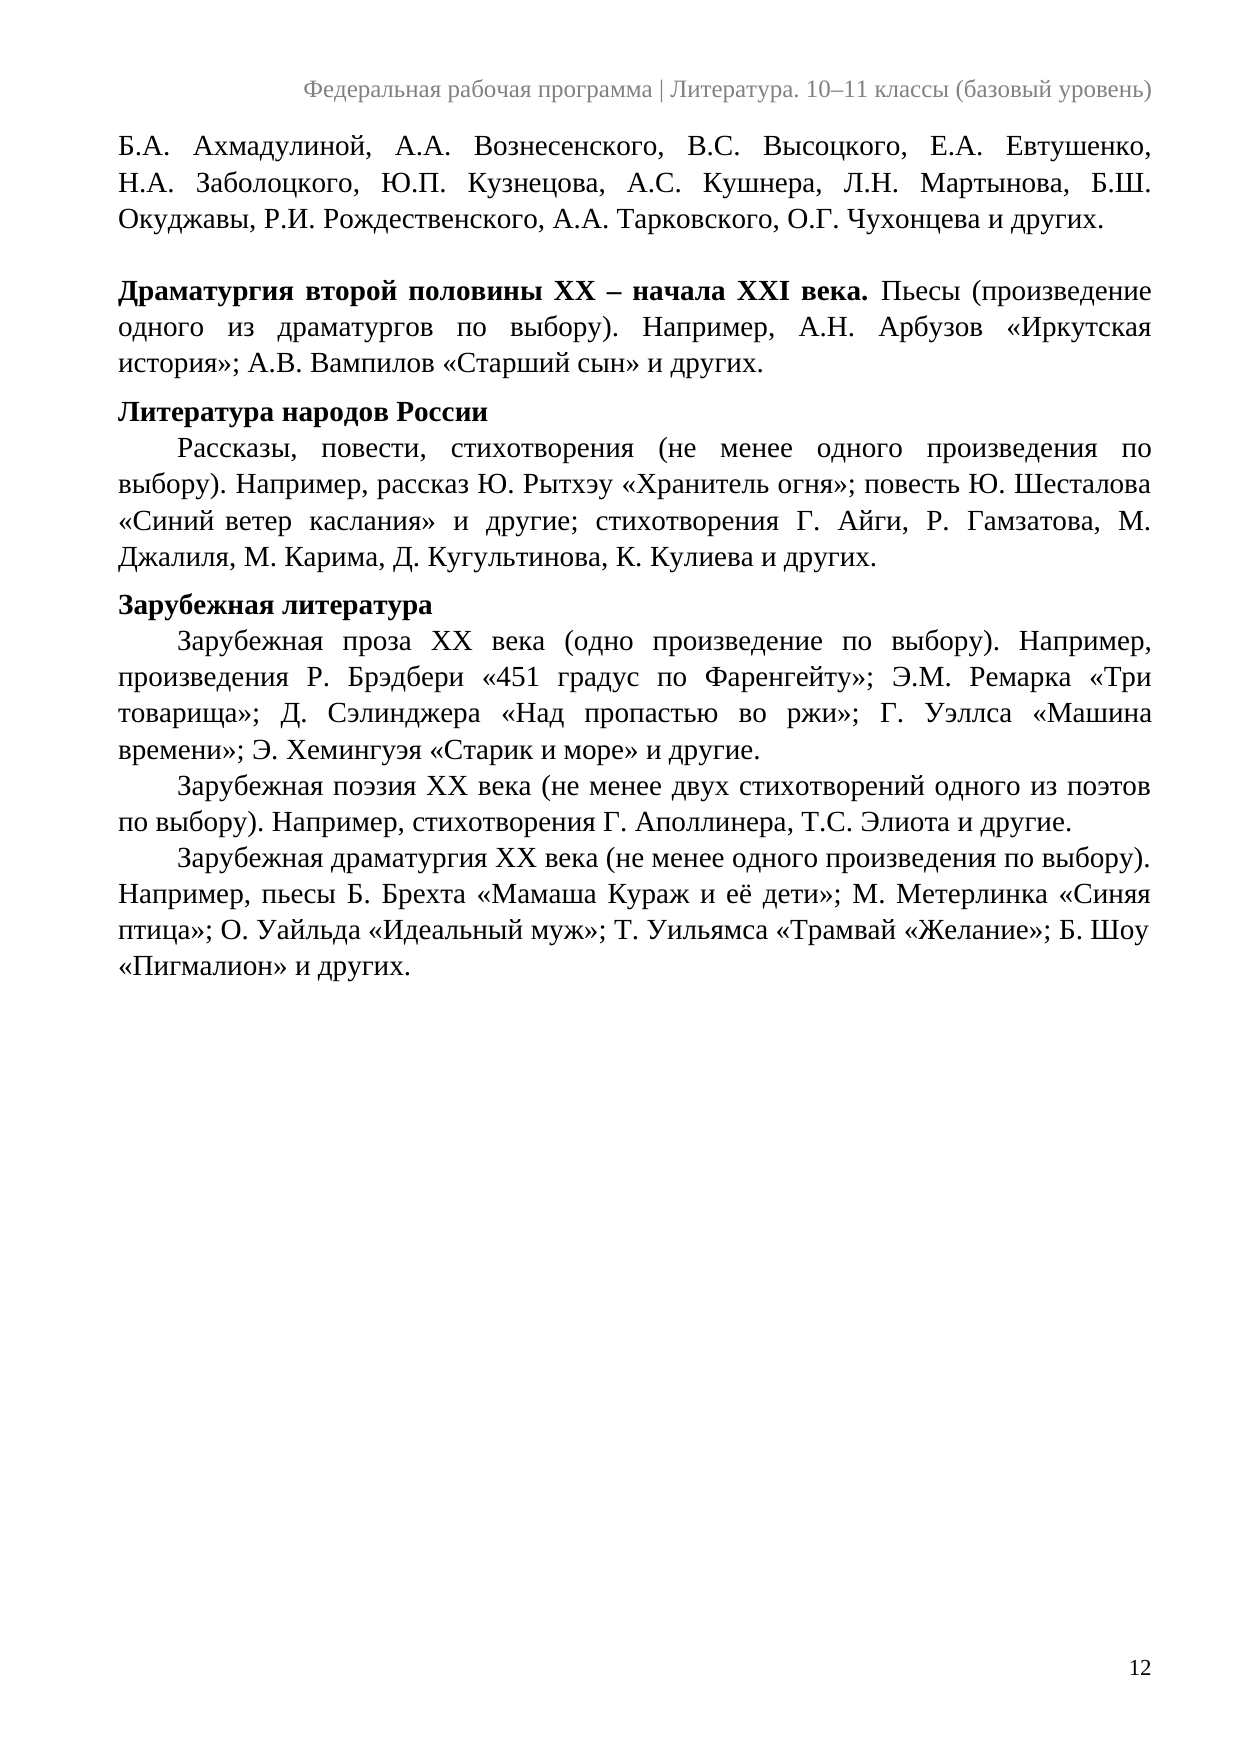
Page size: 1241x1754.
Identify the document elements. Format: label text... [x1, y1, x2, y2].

text «Пигмалион» и других. [118, 949, 1163, 982]
text Зарубежная литература [118, 587, 1163, 621]
text Рассказы, повести, стихотворения (не менее одного произведения по выбору). Например, рассказ Ю. Рытхэу «Хранитель огня»; повесть Ю. Шесталова «Синий ветер каслания» и другие; стихотворения Г. Айги, Р. Гамзатова, М. Джалиля, М. Карима, Д. Кугультинова, К. Кулиева и других. [118, 430, 1152, 572]
text Зарубежная драматургия XX века (не менее одного произведения по выбору). Например, пьесы Б. Брехта «Мамаша Кураж и её дети»; М. Метерлинка «Синяя птица»; О. Уайльда «Идеальный муж»; Т. Уильямса «Трамвай «Желание»; Б. Шоу [118, 840, 1152, 946]
text Литература народов России [118, 394, 1163, 428]
text Зарубежная проза XX века (одно произведение по выбору). Например, произведения Р. Брэдбери «451 градус по Фаренгейту»; Э.М. Ремарка «Три товарища»; Д. Сэлинджера «Над пропастью во ржи»; Г. Уэллса «Машина времени»; Э. Хемингуэя «Старик и море» и другие. [118, 623, 1152, 765]
text Б.А. Ахмадулиной, А.А. Вознесенского, В.С. Высоцкого, Е.А. Евтушенко, Н.А. Заболоцкого, Ю.П. Кузнецова, А.С. Кушнера, Л.Н. Мартынова, Б.Ш. Окуджавы, Р.И. Рождественского, А.А. Тарковского, О.Г. Чухонцева и других. [118, 128, 1152, 234]
text Зарубежная поэзия XX века (не менее двух стихотворений одного из поэтов по выбору). Например, стихотворения Г. Аполлинера, Т.С. Элиота и другие. [118, 768, 1152, 838]
text Драматургия второй половины ХХ – начала XXI века. Пьесы (произведение одного из драматургов по выбору). Например, А.Н. Арбузов «Иркутская история»; А.В. Вампилов «Старший сын» и других. [118, 273, 1152, 379]
